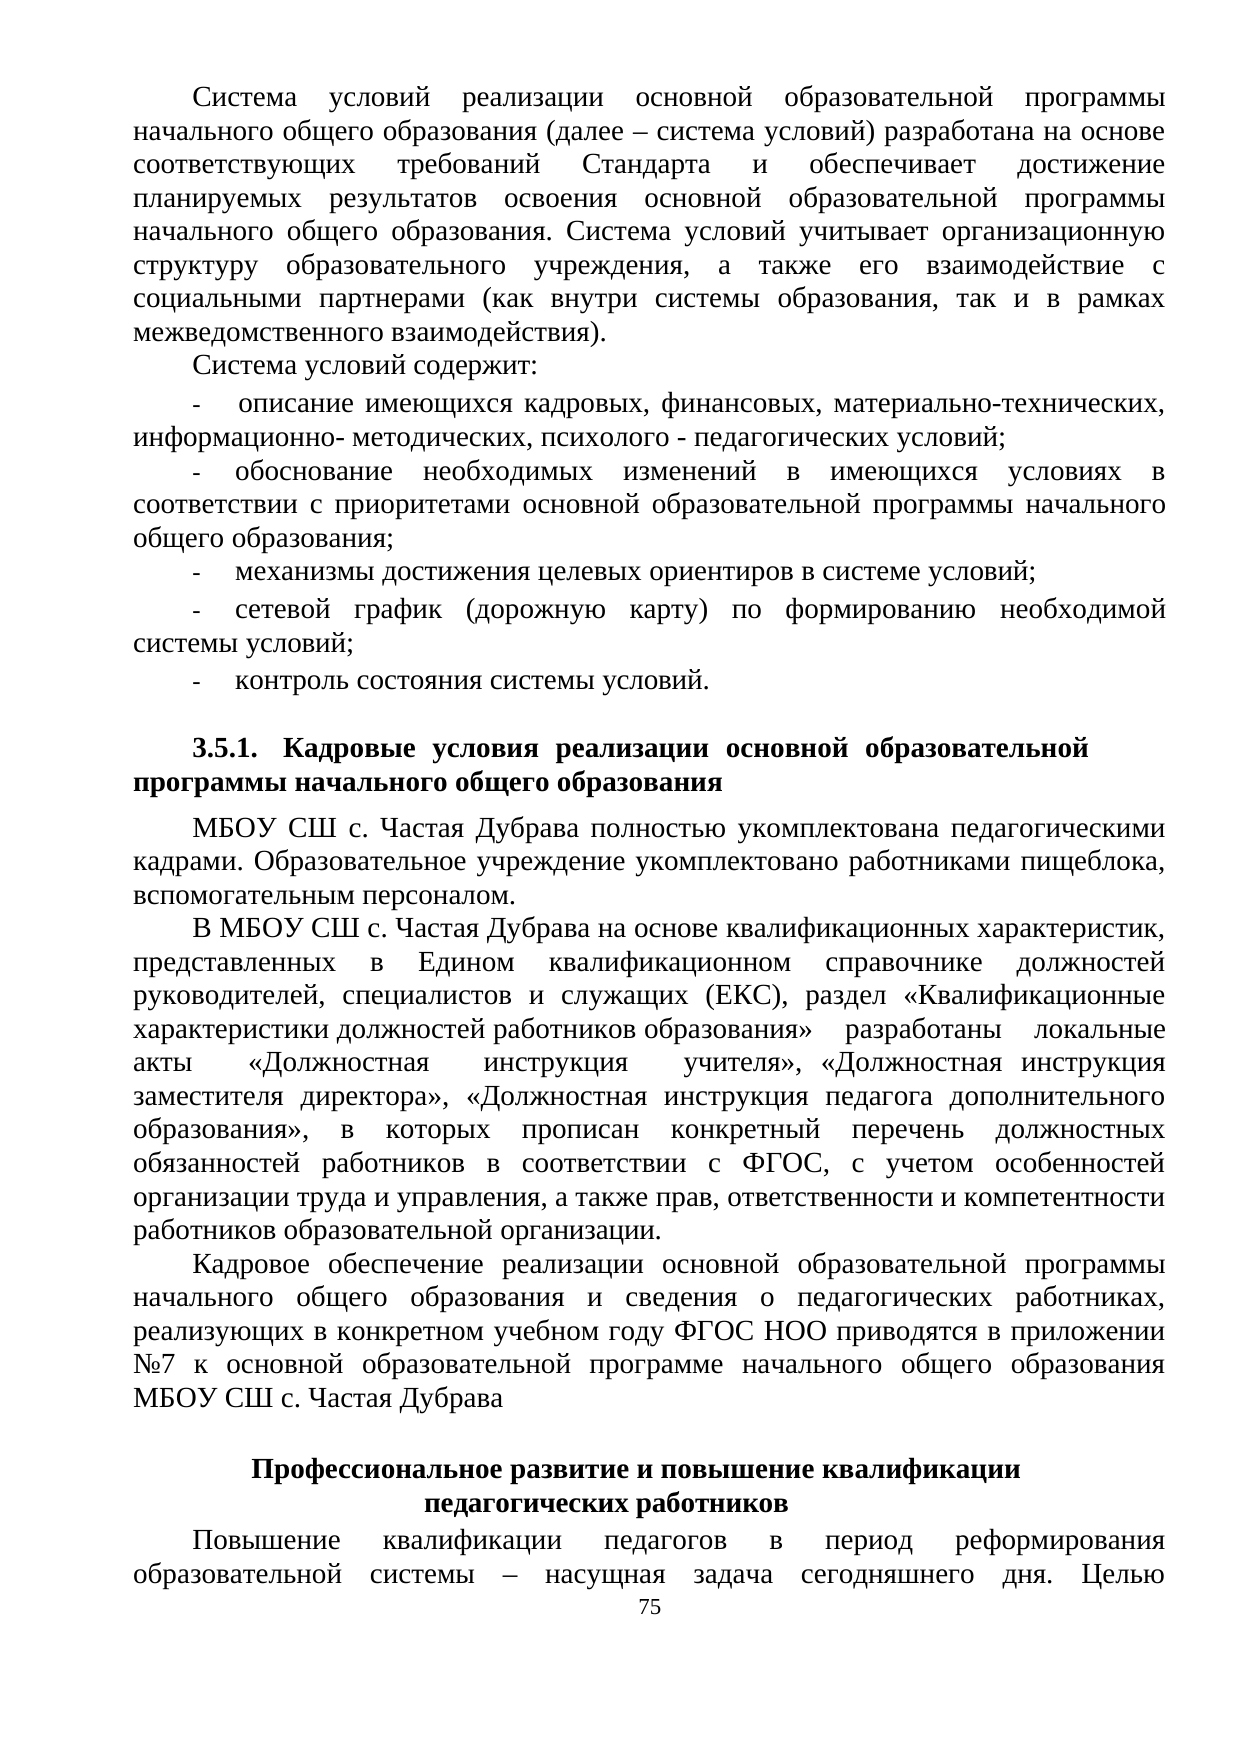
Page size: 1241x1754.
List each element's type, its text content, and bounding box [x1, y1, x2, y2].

list механизмы достижения целевых ориентиров в системе условий; [133, 553, 1166, 587]
subtitle Кадровые условия реализации основной образовательной программы начального общего образования [133, 731, 1089, 798]
text Кадровое обеспечение реализации основной образовательной программы начального общего образования и сведения о педагогических работниках, реализующих в конкретном учебном году ФГОС НОО приводятся в приложении №7 к основной образовательной программе начального общего образования МБОУ СШ с. Частая Дубрава [133, 1246, 1166, 1413]
text Система условий содержит: [133, 347, 1166, 381]
text Профессиональное развитие и повышение квалификации педагогических работников [133, 1452, 1080, 1519]
text Система условий реализации основной образовательной программы начального общего образования (далее – система условий) разработана на основе соответствующих требований Стандарта и обеспечивает достижение планируемых результатов освоения основной образовательной программы начального общего образования. Система условий учитывает организационную структуру образовательного учреждения, а также его взаимодействие с социальными партнерами (как внутри системы образования, так и в рамках межведомственного взаимодействия). [133, 79, 1166, 347]
text МБОУ СШ с. Частая Дубрава полностью укомплектована педагогическими кадрами. Образовательное учреждение укомплектовано работниками пищеблока, вспомогательным персоналом. [133, 810, 1166, 910]
list сетевой график (дорожную карту) по формированию необходимой системы условий; [133, 591, 1166, 658]
text В МБОУ СШ с. Частая Дубрава на основе квалификационных характеристик, представленных в Едином квалификационном справочнике должностей руководителей, специалистов и служащих (ЕКС), раздел «Квалификационные характеристики должностей работников образования» разработаны локальные акты «Должностная инструкция учителя», «Должностная инструкция заместителя директора», «Должностная инструкция педагога дополнительного образования», в которых прописан конкретный перечень должностных обязанностей работников в соответствии с ФГОС, с учетом особенностей организации труда и управления, а также прав, ответственности и компетентности работников образовательной организации. [133, 910, 1166, 1246]
list контроль состояния системы условий. [133, 662, 1166, 696]
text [133, 1522, 1166, 1589]
list описание имеющихся кадровых, финансовых, материально-технических, информационно- методических, психолого - педагогических условий; [133, 386, 1166, 453]
list обоснование необходимых изменений в имеющихся условиях в соответствии с приоритетами основной образовательной программы начального общего образования; [133, 453, 1166, 553]
